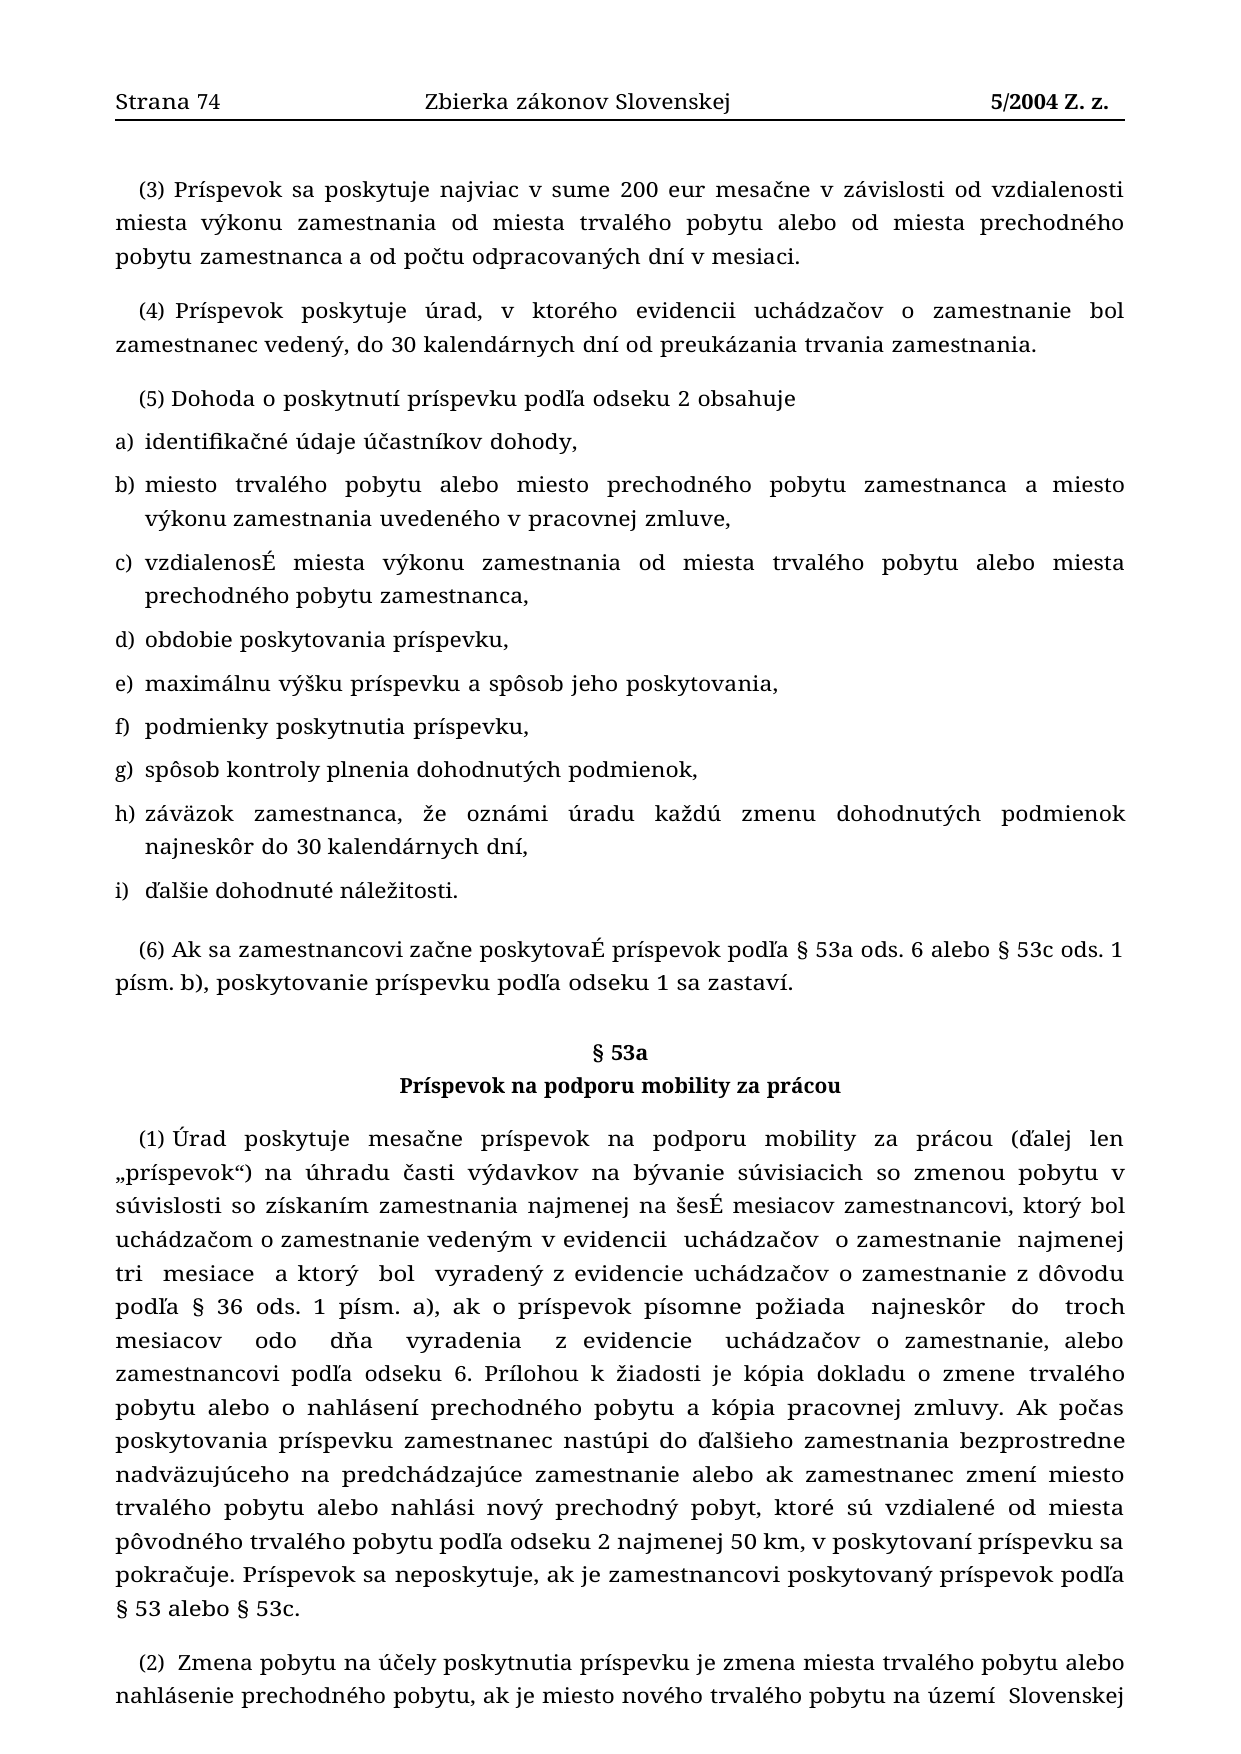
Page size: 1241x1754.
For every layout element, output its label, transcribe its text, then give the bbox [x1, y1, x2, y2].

text § 53a [115, 1038, 1125, 1066]
list Ak sa zamestnancovi začne poskytovaÉ príspevok podľa § 53a ods. 6 alebo § 53c ods. 1 písm. b), poskytovanie príspevku podľa odseku 1 sa zastaví. [115, 935, 1125, 997]
list ďalšie dohodnuté náležitosti. [115, 876, 1136, 904]
list maximálnu výšku príspevku a spôsob jeho poskytovania, [115, 669, 1136, 697]
text Príspevok na podporu mobility za prácou [115, 1071, 1125, 1099]
list vzdialenosÉ miesta výkonu zamestnania od miesta trvalého pobytu alebo miesta prechodného pobytu zamestnanca, [115, 548, 1125, 610]
list podmienky poskytnutia príspevku, [115, 712, 1136, 741]
list Príspevok sa poskytuje najviac v sume 200 eur mesačne v závislosti od vzdialenosti miesta výkonu zamestnania od miesta trvalého pobytu alebo od miesta prechodného pobytu zamestnanca a od počtu odpracovaných dní v mesiaci. [115, 175, 1125, 270]
list Príspevok poskytuje úrad, v ktorého evidencii uchádzačov o zamestnanie bol zamestnanec vedený, do 30 kalendárnych dní od preukázania trvania zamestnania. [115, 296, 1125, 358]
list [115, 1648, 1125, 1710]
list Úrad poskytuje mesačne príspevok na podporu mobility za prácou (ďalej len „príspevok“) na úhradu časti výdavkov na bývanie súvisiacich so zmenou pobytu v súvislosti so získaním zamestnania najmenej na šesÉ mesiacov zamestnancovi, ktorý bol uchádzačom o zamestnanie vedeným v evidencii uchádzačov o zamestnanie najmenej tri mesiace a ktorý bol vyradený z evidencie uchádzačov o zamestnanie z dôvodu podľa § 36 ods. 1 písm. a), ak o príspevok písomne požiada najneskôr do troch mesiacov odo dňa vyradenia z evidencie uchádzačov o zamestnanie, alebo zamestnancovi podľa odseku 6. Prílohou k žiadosti je kópia dokladu o zmene trvalého pobytu alebo o nahlásení prechodného pobytu a kópia pracovnej zmluvy. Ak počas poskytovania príspevku zamestnanec nastúpi do ďalšieho zamestnania bezprostredne nadväzujúceho na predchádzajúce zamestnanie alebo ak zamestnanec zmení miesto trvalého pobytu alebo nahlási nový prechodný pobyt, ktoré sú vzdialené od miesta pôvodného trvalého pobytu podľa odseku 2 najmenej 50 km, v poskytovaní príspevku sa pokračuje. Príspevok sa neposkytuje, ak je zamestnancovi poskytovaný príspevok podľa § 53 alebo § 53c. [115, 1124, 1125, 1622]
list záväzok zamestnanca, že oznámi úradu každú zmenu dohodnutých podmienok najneskôr do 30 kalendárnych dní, [115, 799, 1125, 861]
list obdobie poskytovania príspevku, [115, 626, 1136, 654]
list Dohoda o poskytnutí príspevku podľa odseku 2 obsahuje [139, 384, 1136, 412]
list miesto trvalého pobytu alebo miesto prechodného pobytu zamestnanca a miesto výkonu zamestnania uvedeného v pracovnej zmluve, [115, 471, 1125, 533]
list identifikačné údaje účastníkov dohody, [115, 427, 1136, 456]
list spôsob kontroly plnenia dohodnutých podmienok, [115, 755, 1136, 784]
